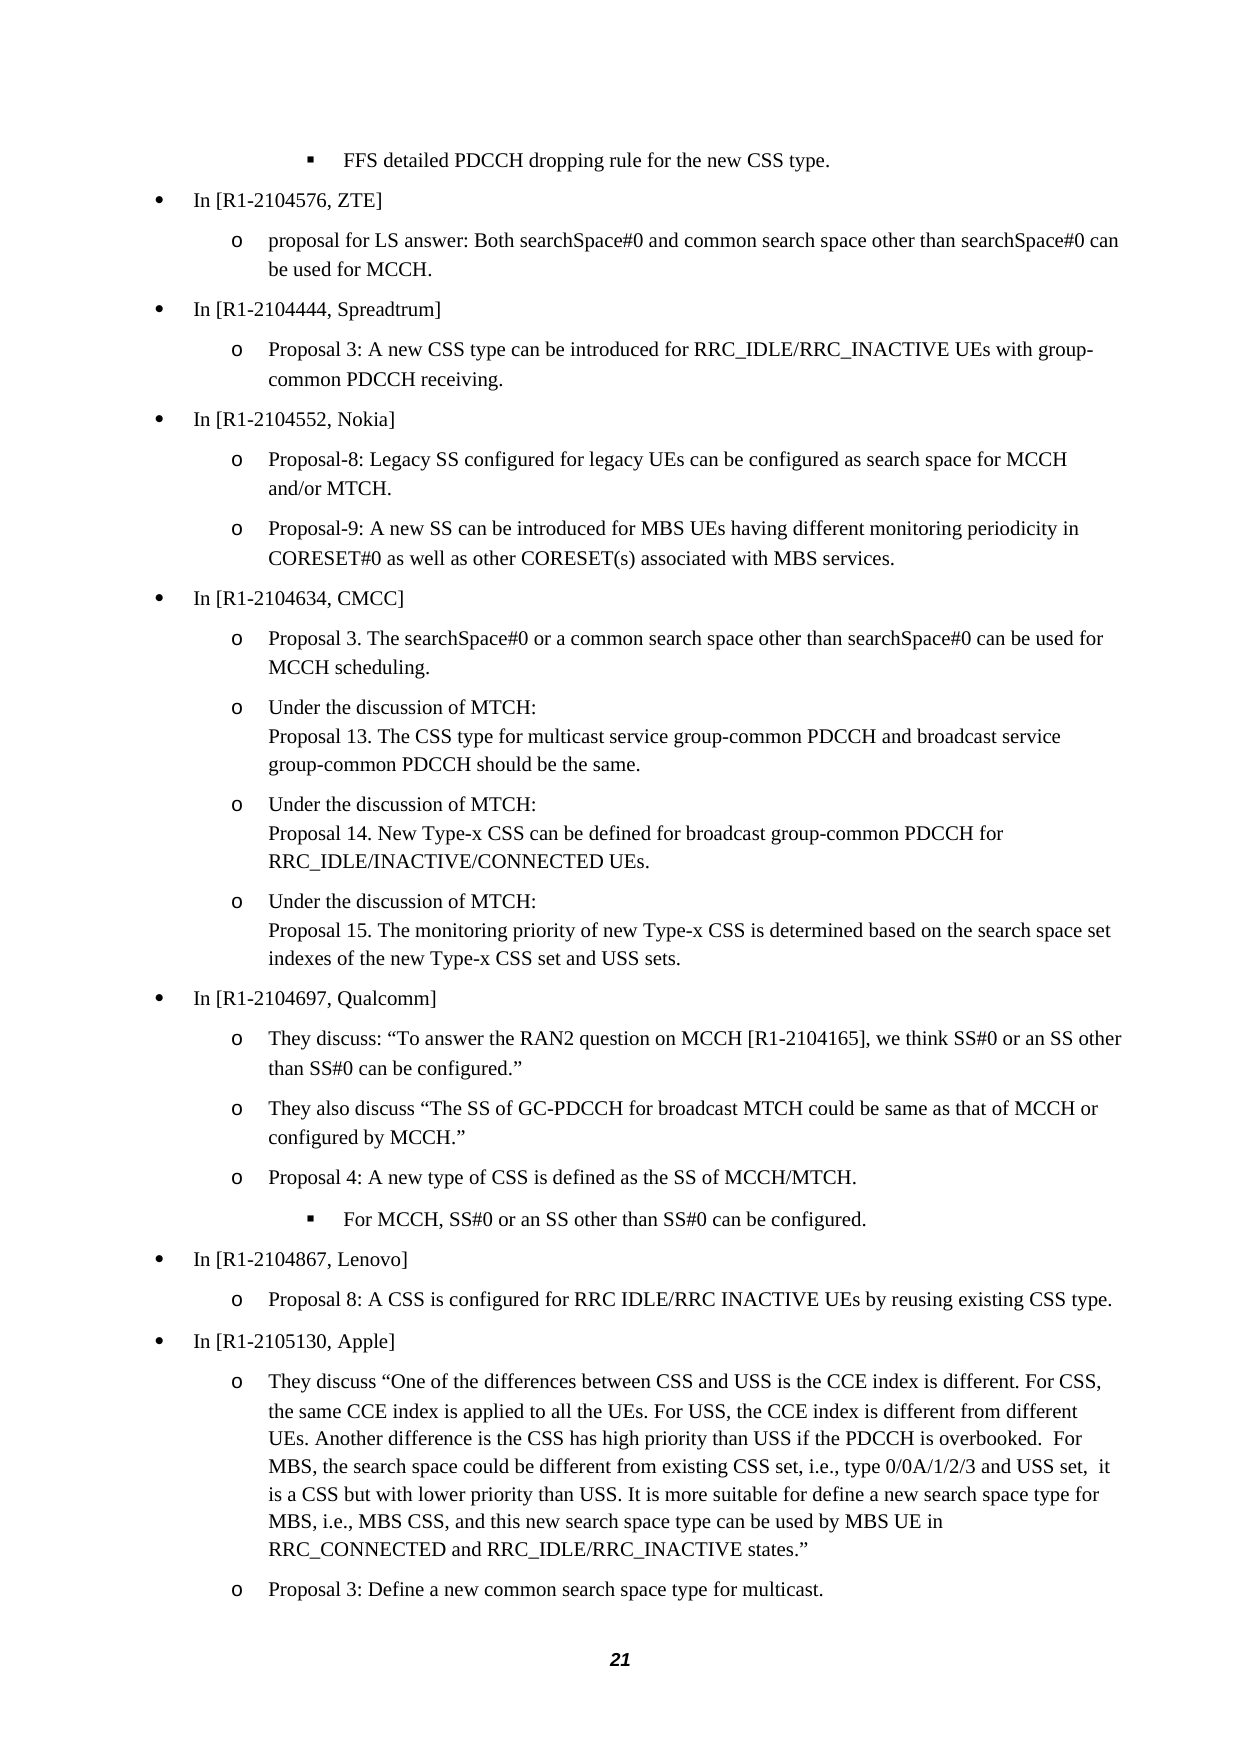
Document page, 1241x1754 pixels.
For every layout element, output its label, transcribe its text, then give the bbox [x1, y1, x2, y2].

list Under the discussion of MTCH: Proposal 15. The monitoring priority of new Type-x CSS is determined based on the search space set indexes of the new Type-x CSS set and USS sets. [231, 889, 1122, 970]
list They also discuss “The SS of GC-PDCCH for broadcast MTCH could be same as that of MCCH or configured by MCCH.” [231, 1096, 1122, 1149]
list In [R1-2104634, CMCC] [156, 586, 1122, 610]
list Proposal 4: A new type of CSS is defined as the SS of MCCH/MTCH. [231, 1165, 1122, 1191]
list Proposal 3. The searchSpace#0 or a common search space other than searchSpace#0 can be used for MCCH scheduling. [231, 626, 1122, 679]
list proposal for LS answer: Both searchSpace#0 and common search space other than searchSpace#0 can be used for MCCH. [231, 228, 1122, 281]
list Under the discussion of MTCH: Proposal 14. New Type-x CSS can be defined for broadcast group-common PDCCH for RRC_IDLE/INACTIVE/CONNECTED UEs. [231, 792, 1122, 873]
list Proposal 3: A new CSS type can be introduced for RRC_IDLE/RRC_INACTIVE UEs with group-common PDCCH receiving. [231, 337, 1122, 391]
list In [R1-2104867, Lenovo] [156, 1247, 1122, 1271]
list In [R1-2105130, Apple] [156, 1329, 1122, 1353]
list They discuss: “To answer the RAN2 question on MCCH [R1-2104165], we think SS#0 or an SS other than SS#0 can be configured.” [231, 1026, 1122, 1079]
list Proposal 8: A CSS is configured for RRC IDLE/RRC INACTIVE UEs by reusing existing CSS type. [231, 1287, 1122, 1313]
list In [R1-2104444, Spreadtrum] [156, 297, 1122, 321]
list They discuss “One of the differences between CSS and USS is the CCE index is different. For CSS, the same CCE index is applied to all the UEs. For USS, the CCE index is different from different UEs. Another difference is the CSS has high priority than USS if the PDCCH is overbooked. For MBS, the search space could be different from existing CSS set, i.e., type 0/0A/1/2/3 and USS set, it is a CSS but with lower priority than USS. It is more suitable for define a new search space type for MBS, i.e., MBS CSS, and this new search space type can be used by MBS UE in RRC_CONNECTED and RRC_IDLE/RRC_INACTIVE states.” [231, 1369, 1122, 1561]
list Under the discussion of MTCH: Proposal 13. The CSS type for multicast service group-common PDCCH and broadcast service group-common PDCCH should be the same. [231, 695, 1122, 776]
list Proposal-8: Legacy SS configured for legacy UEs can be configured as search space for MCCH and/or MTCH. [231, 447, 1122, 500]
list Proposal-9: A new SS can be introduced for MBS UEs having different monitoring periodicity in CORESET#0 as well as other CORESET(s) associated with MBS services. [231, 516, 1122, 569]
list Proposal 3: Define a new common search space type for multicast. [231, 1577, 1122, 1602]
list In [R1-2104552, Nokia] [156, 407, 1122, 431]
list For MCCH, SS#0 or an SS other than SS#0 can be configured. [306, 1207, 1122, 1231]
list In [R1-2104697, Qualcomm] [156, 986, 1122, 1010]
list In [R1-2104576, ZTE] [156, 188, 1122, 212]
list FFS detailed PDCCH dropping rule for the new CSS type. [306, 148, 1122, 172]
